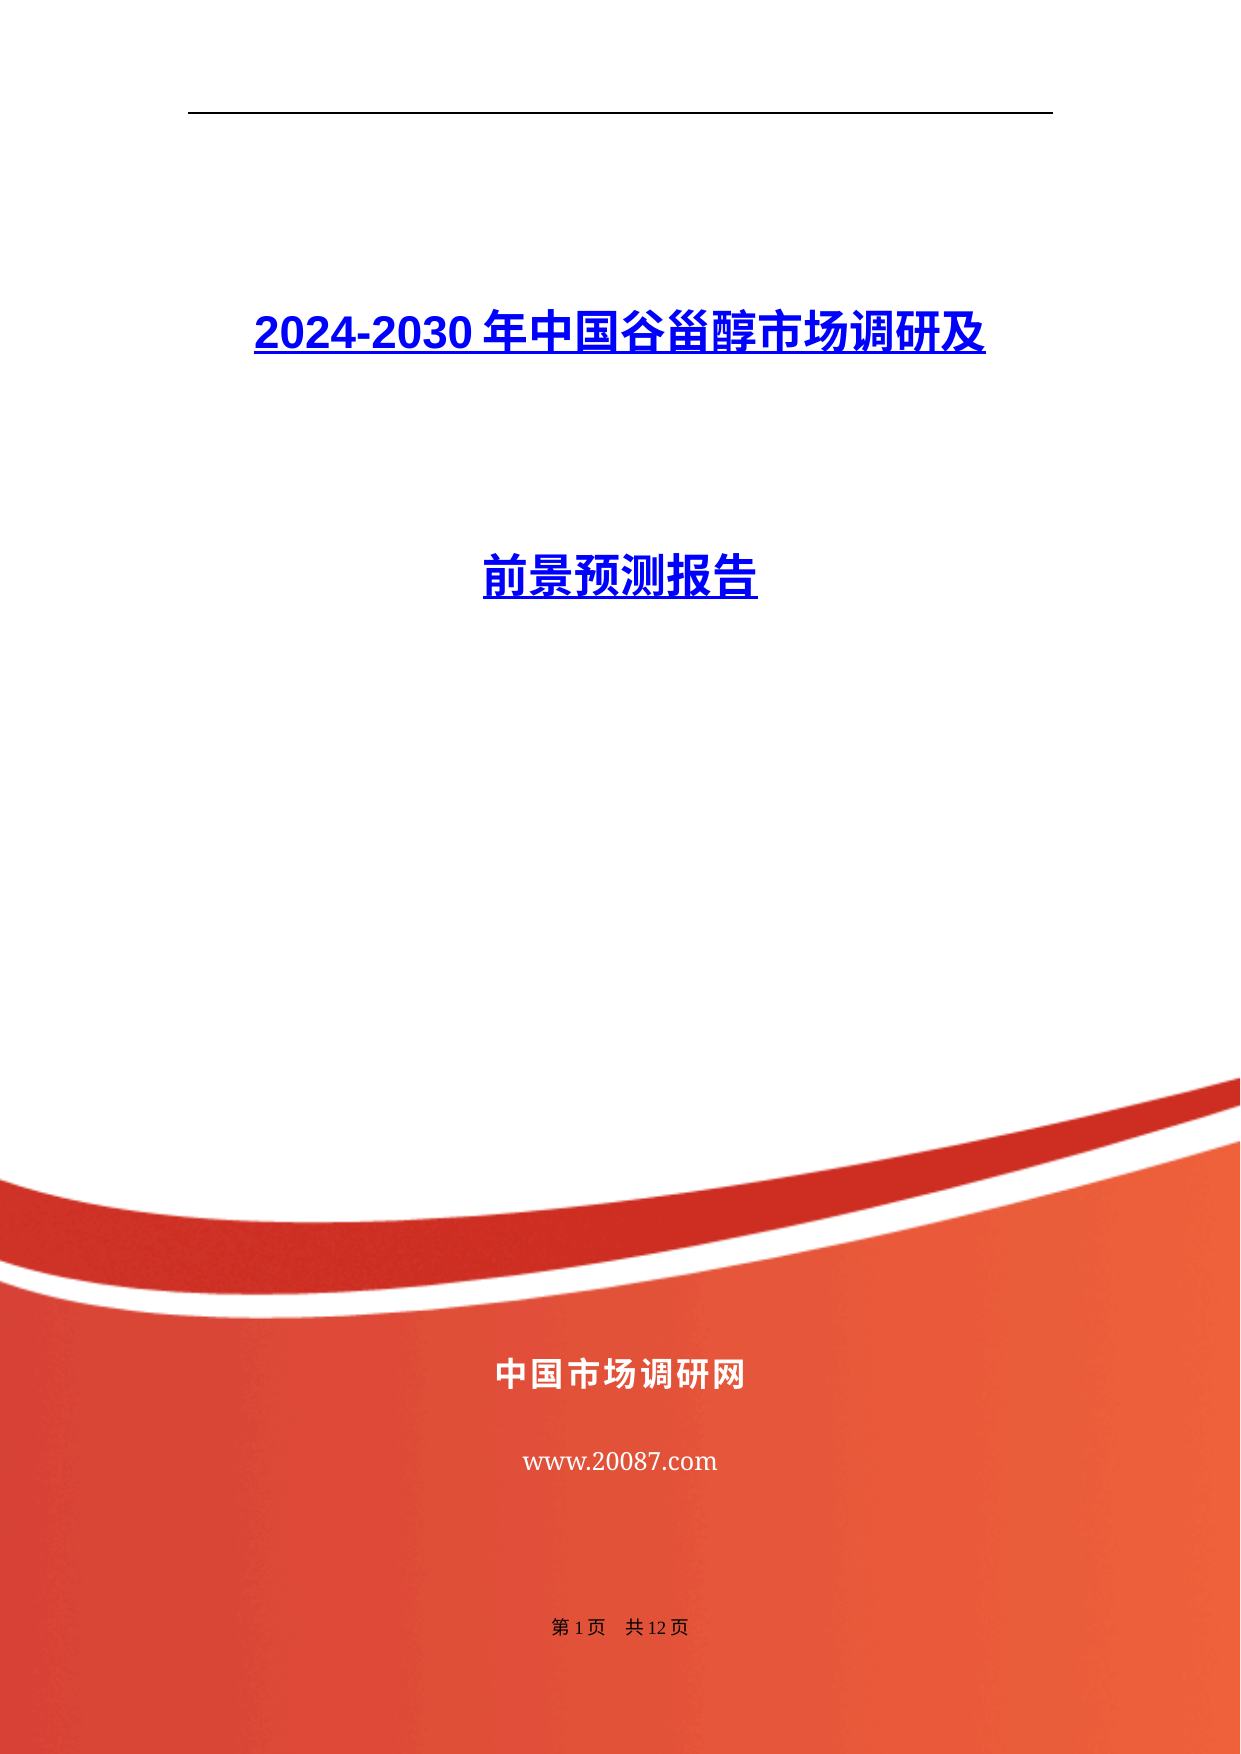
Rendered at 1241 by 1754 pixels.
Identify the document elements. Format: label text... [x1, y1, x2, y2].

picture [0, 1006, 1241, 1754]
subtitle 中国市场调研网 [187, 1339, 1053, 1404]
table_header 2024-2030年中国谷甾醇市场调研及前景预测报告 [188, 207, 1053, 773]
text www.20087.com [187, 1428, 1053, 1493]
